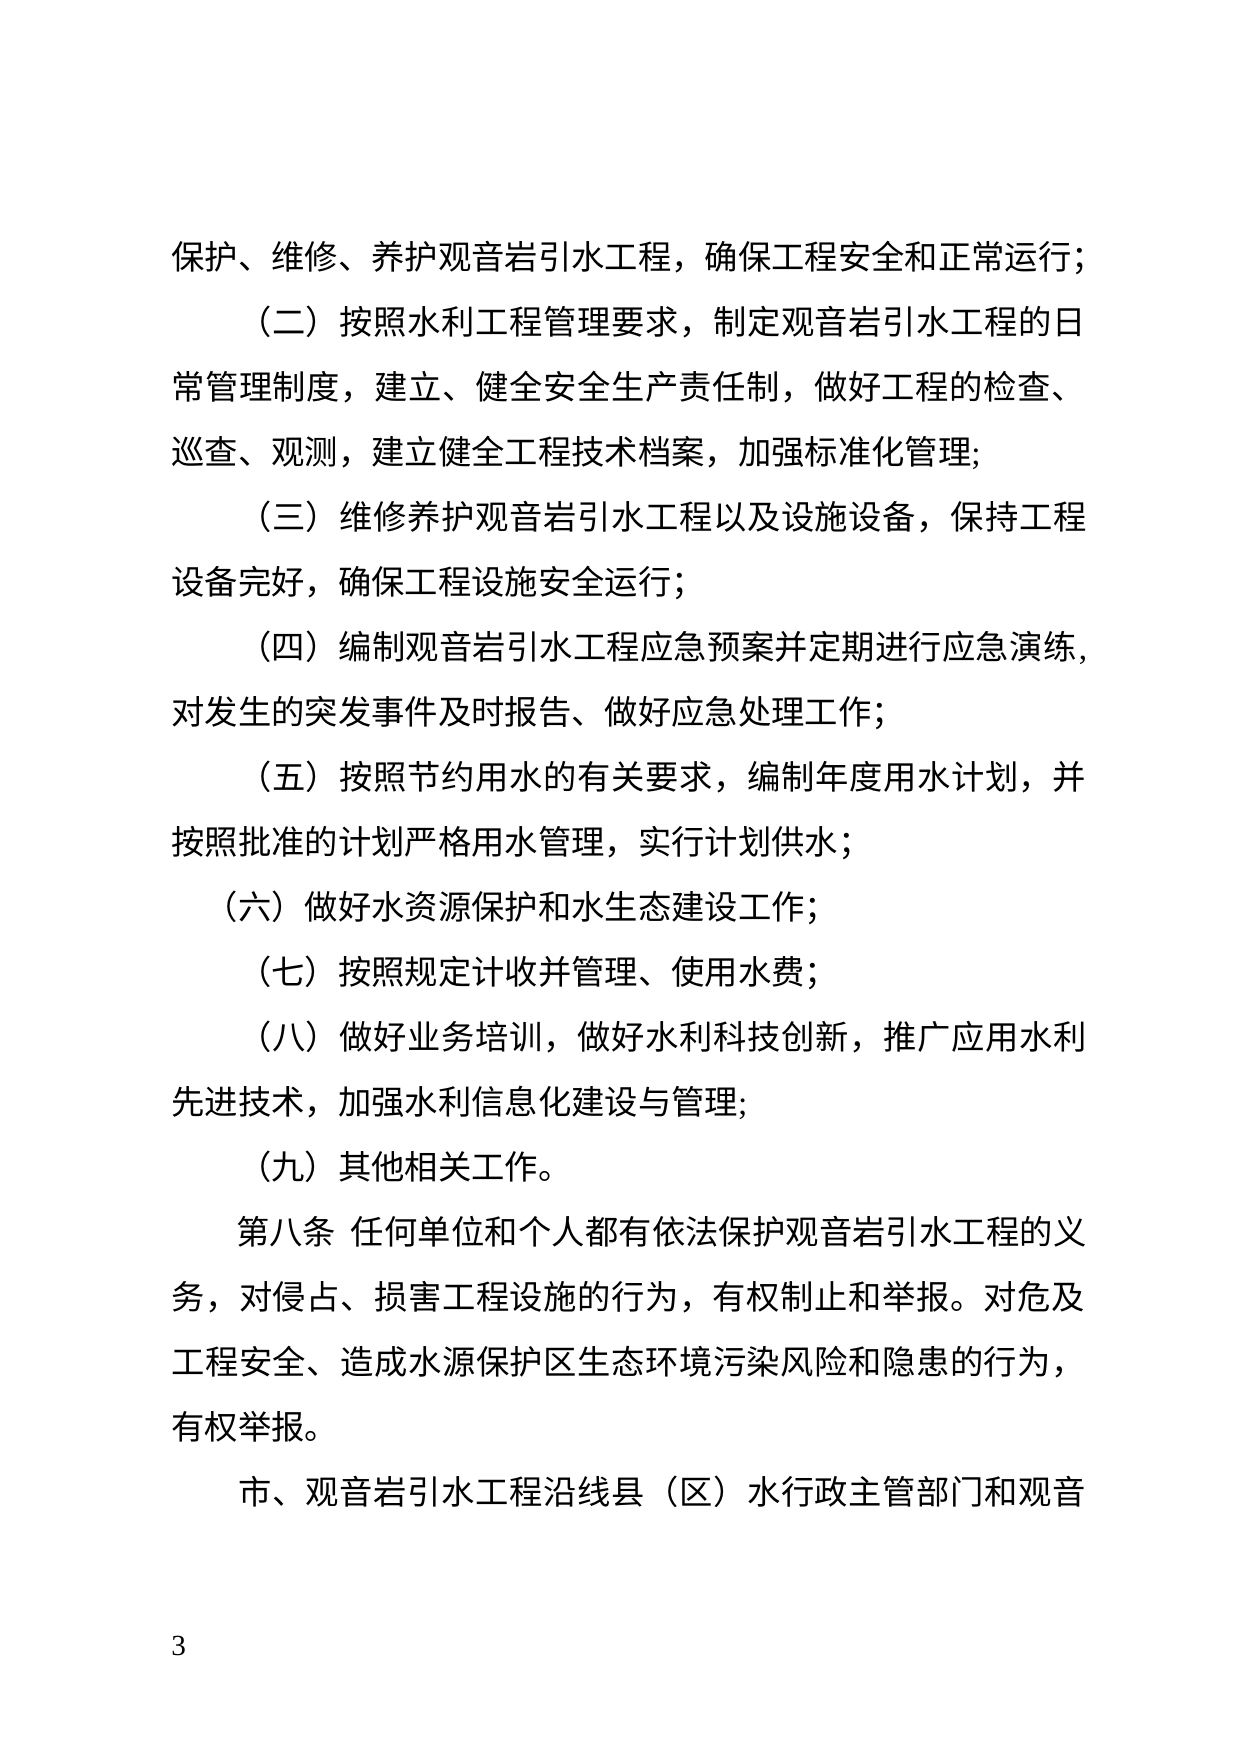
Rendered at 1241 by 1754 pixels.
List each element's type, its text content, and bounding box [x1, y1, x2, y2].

text （二）按照水利工程管理要求，制定观音岩引水工程的日常管理制度，建立、健全安全生产责任制，做好工程的检查、巡查、观测，建立健全工程技术档案，加强标准化管理; [171, 287, 1087, 482]
text （五）按照节约用水的有关要求，编制年度用水计划，并按照批准的计划严格用水管理，实行计划供水； （六）做好水资源保护和水生态建设工作； [171, 742, 1087, 937]
text （四）编制观音岩引水工程应急预案并定期进行应急演练,对发生的突发事件及时报告、做好应急处理工作； [171, 612, 1087, 742]
text （九）其他相关工作。 [171, 1132, 1087, 1197]
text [171, 1457, 1087, 1522]
text 第八条 任何单位和个人都有依法保护观音岩引水工程的义务，对侵占、损害工程设施的行为，有权制止和举报。对危及工程安全、造成水源保护区生态环境污染风险和隐患的行为，有权举报。 [171, 1197, 1087, 1457]
text （八）做好业务培训，做好水利科技创新，推广应用水利先进技术，加强水利信息化建设与管理; [171, 1002, 1087, 1132]
text （七）按照规定计收并管理、使用水费； [171, 937, 1087, 1002]
text （三）维修养护观音岩引水工程以及设施设备，保持工程设备完好，确保工程设施安全运行； [171, 482, 1087, 612]
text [171, 222, 1087, 287]
